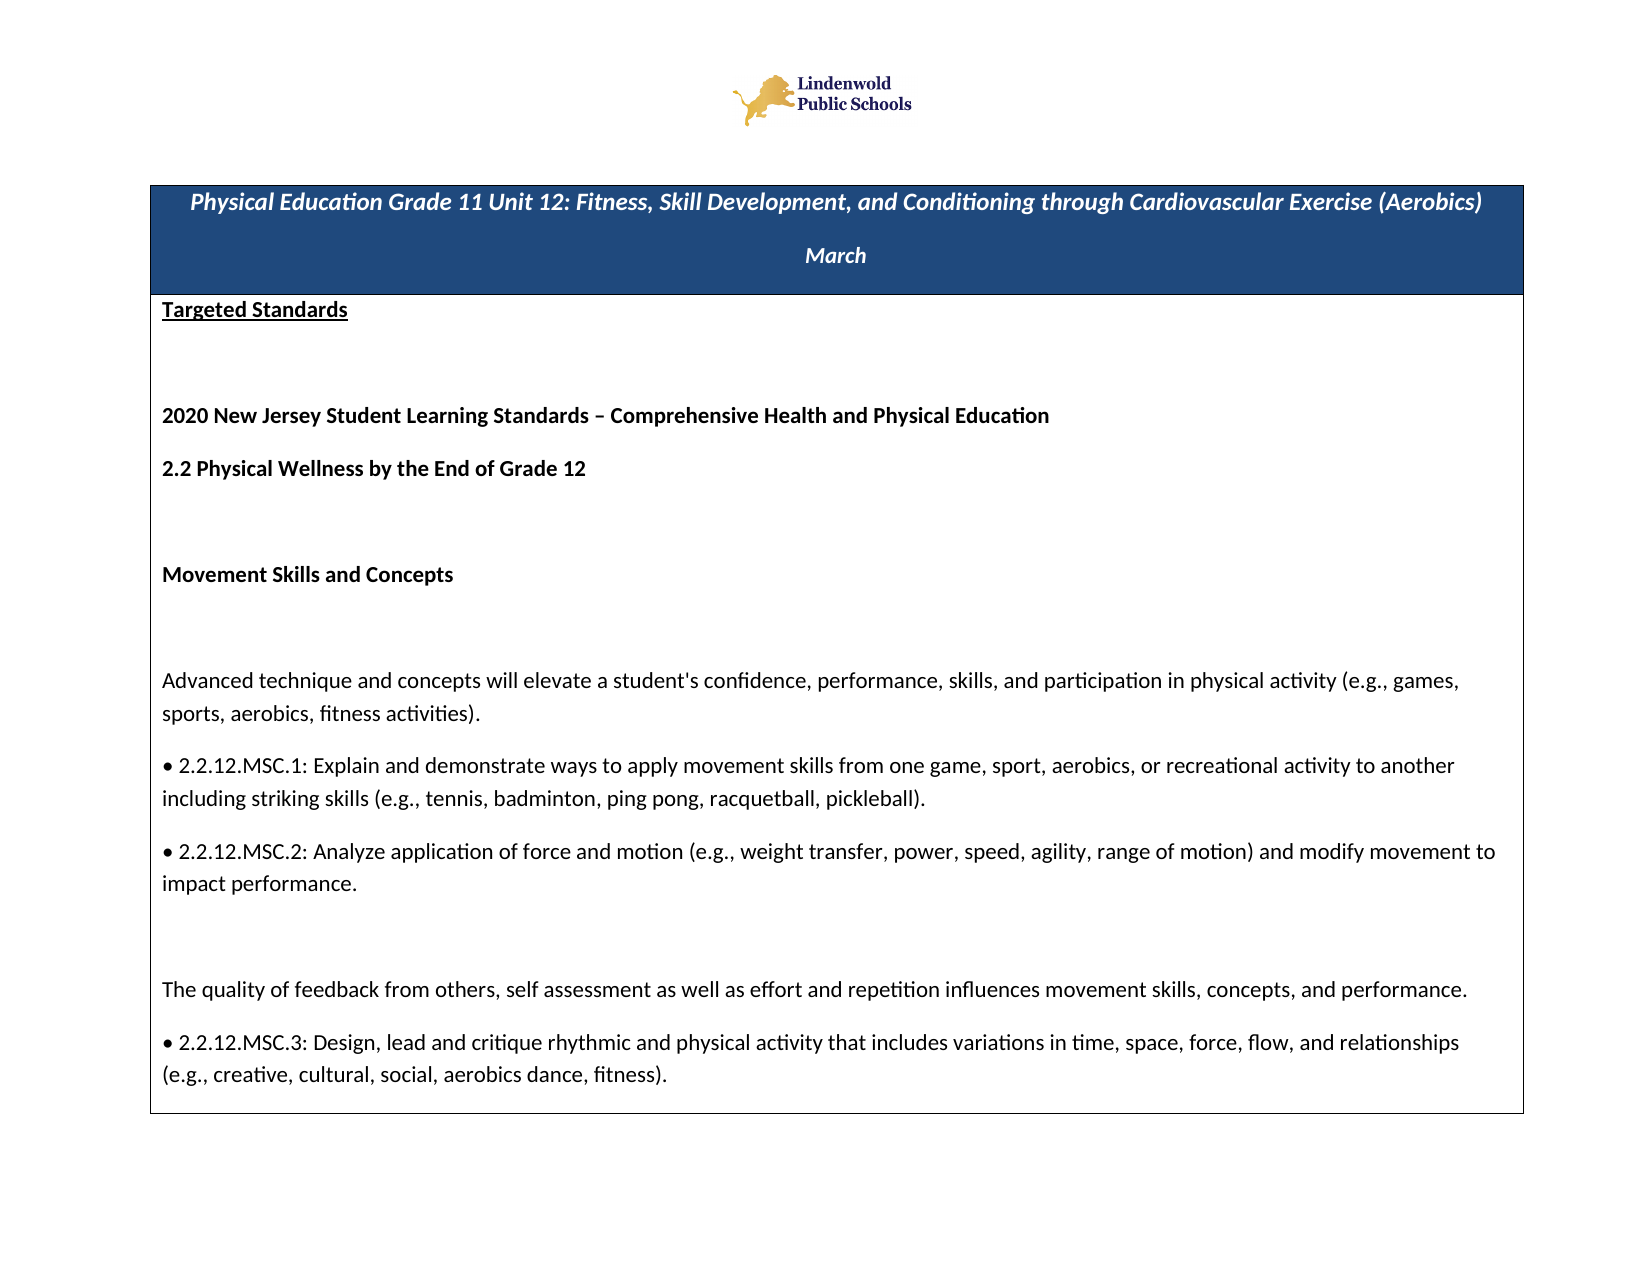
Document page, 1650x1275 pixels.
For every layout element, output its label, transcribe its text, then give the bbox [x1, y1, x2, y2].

table_header Physical Education Grade 11 Unit 12: Fitness, Skill Development, and Conditioning through Cardiovascular Exercise (Aerobics) March [151, 186, 1523, 294]
picture [732, 75, 918, 127]
